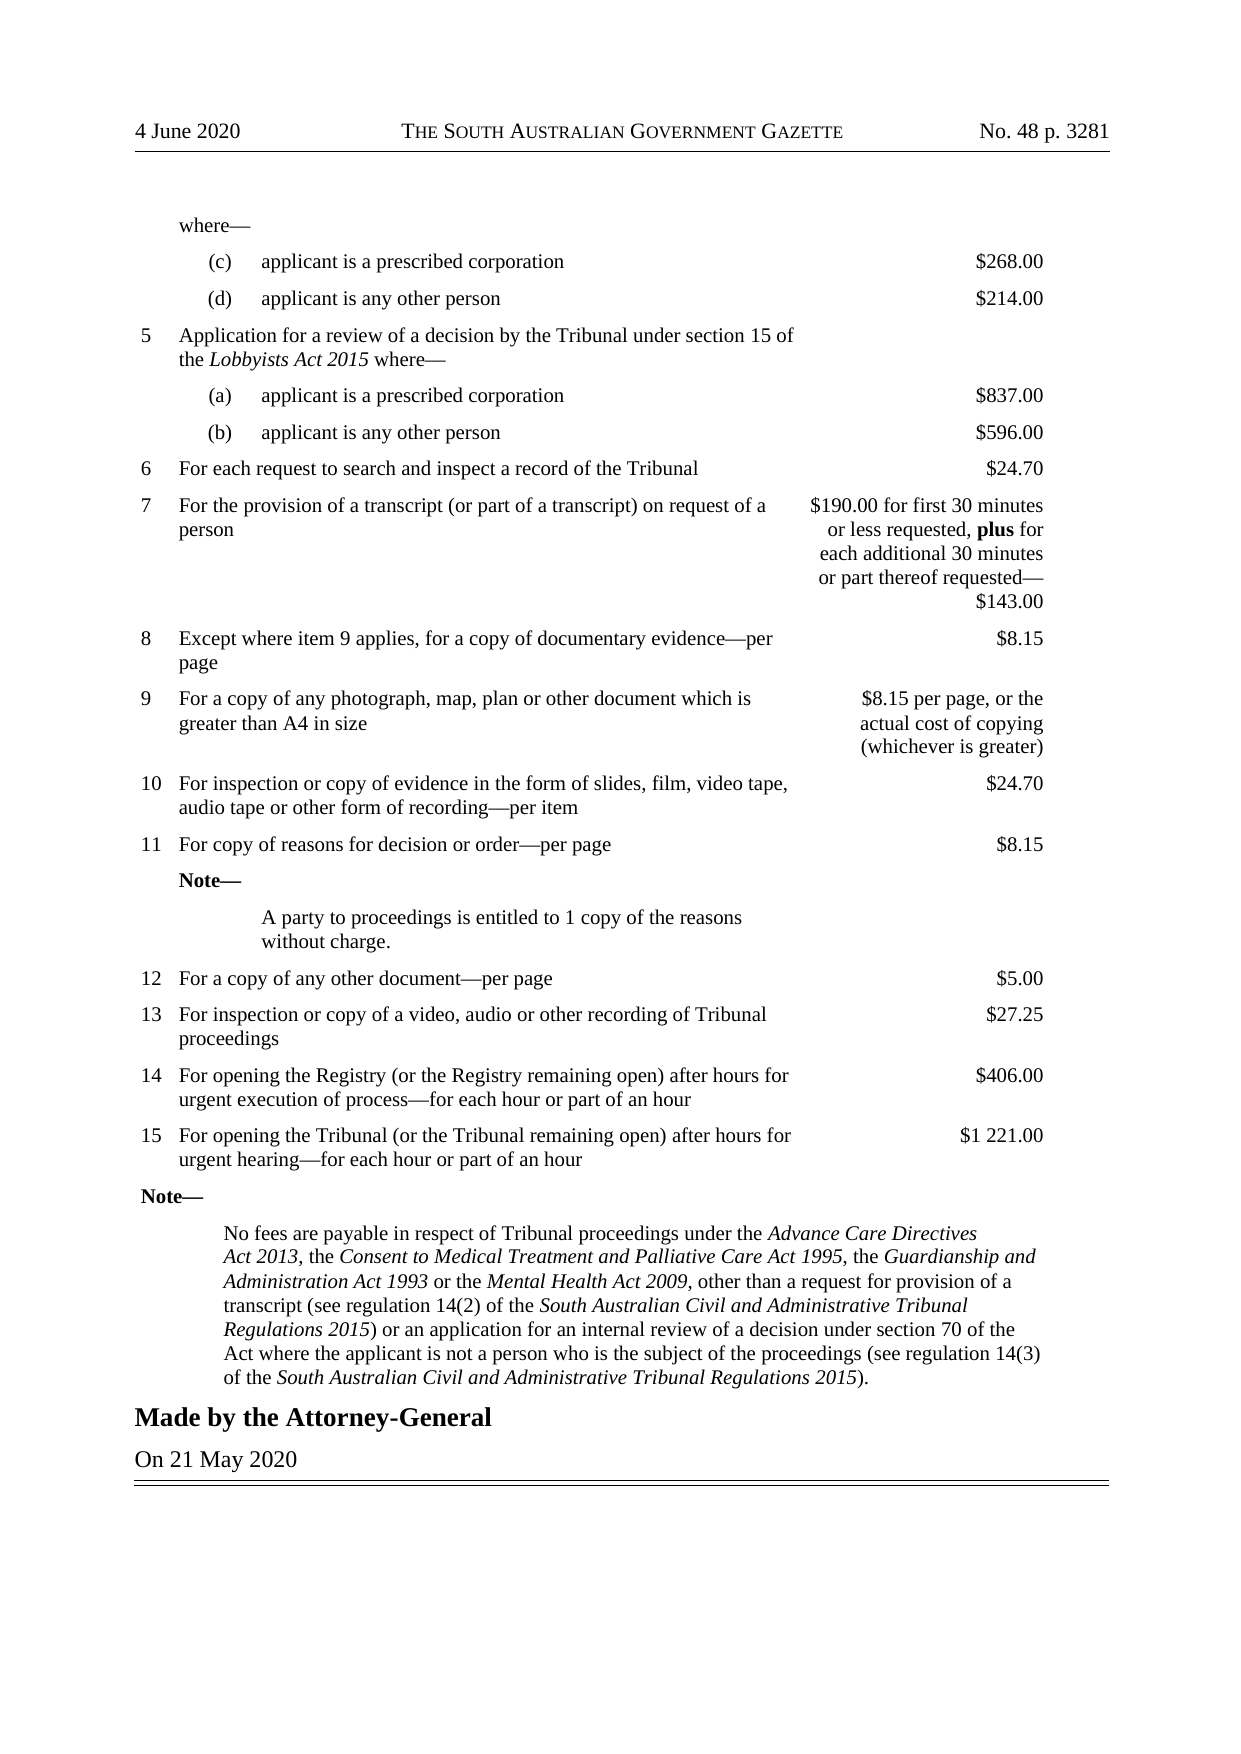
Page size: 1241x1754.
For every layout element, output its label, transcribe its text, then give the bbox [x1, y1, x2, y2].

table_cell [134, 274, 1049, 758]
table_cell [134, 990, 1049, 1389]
text On 21 May 2020 [134, 1445, 1109, 1473]
text Made by the Attorney-General [134, 1401, 1109, 1432]
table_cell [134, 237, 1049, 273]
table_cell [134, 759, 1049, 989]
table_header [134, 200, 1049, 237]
